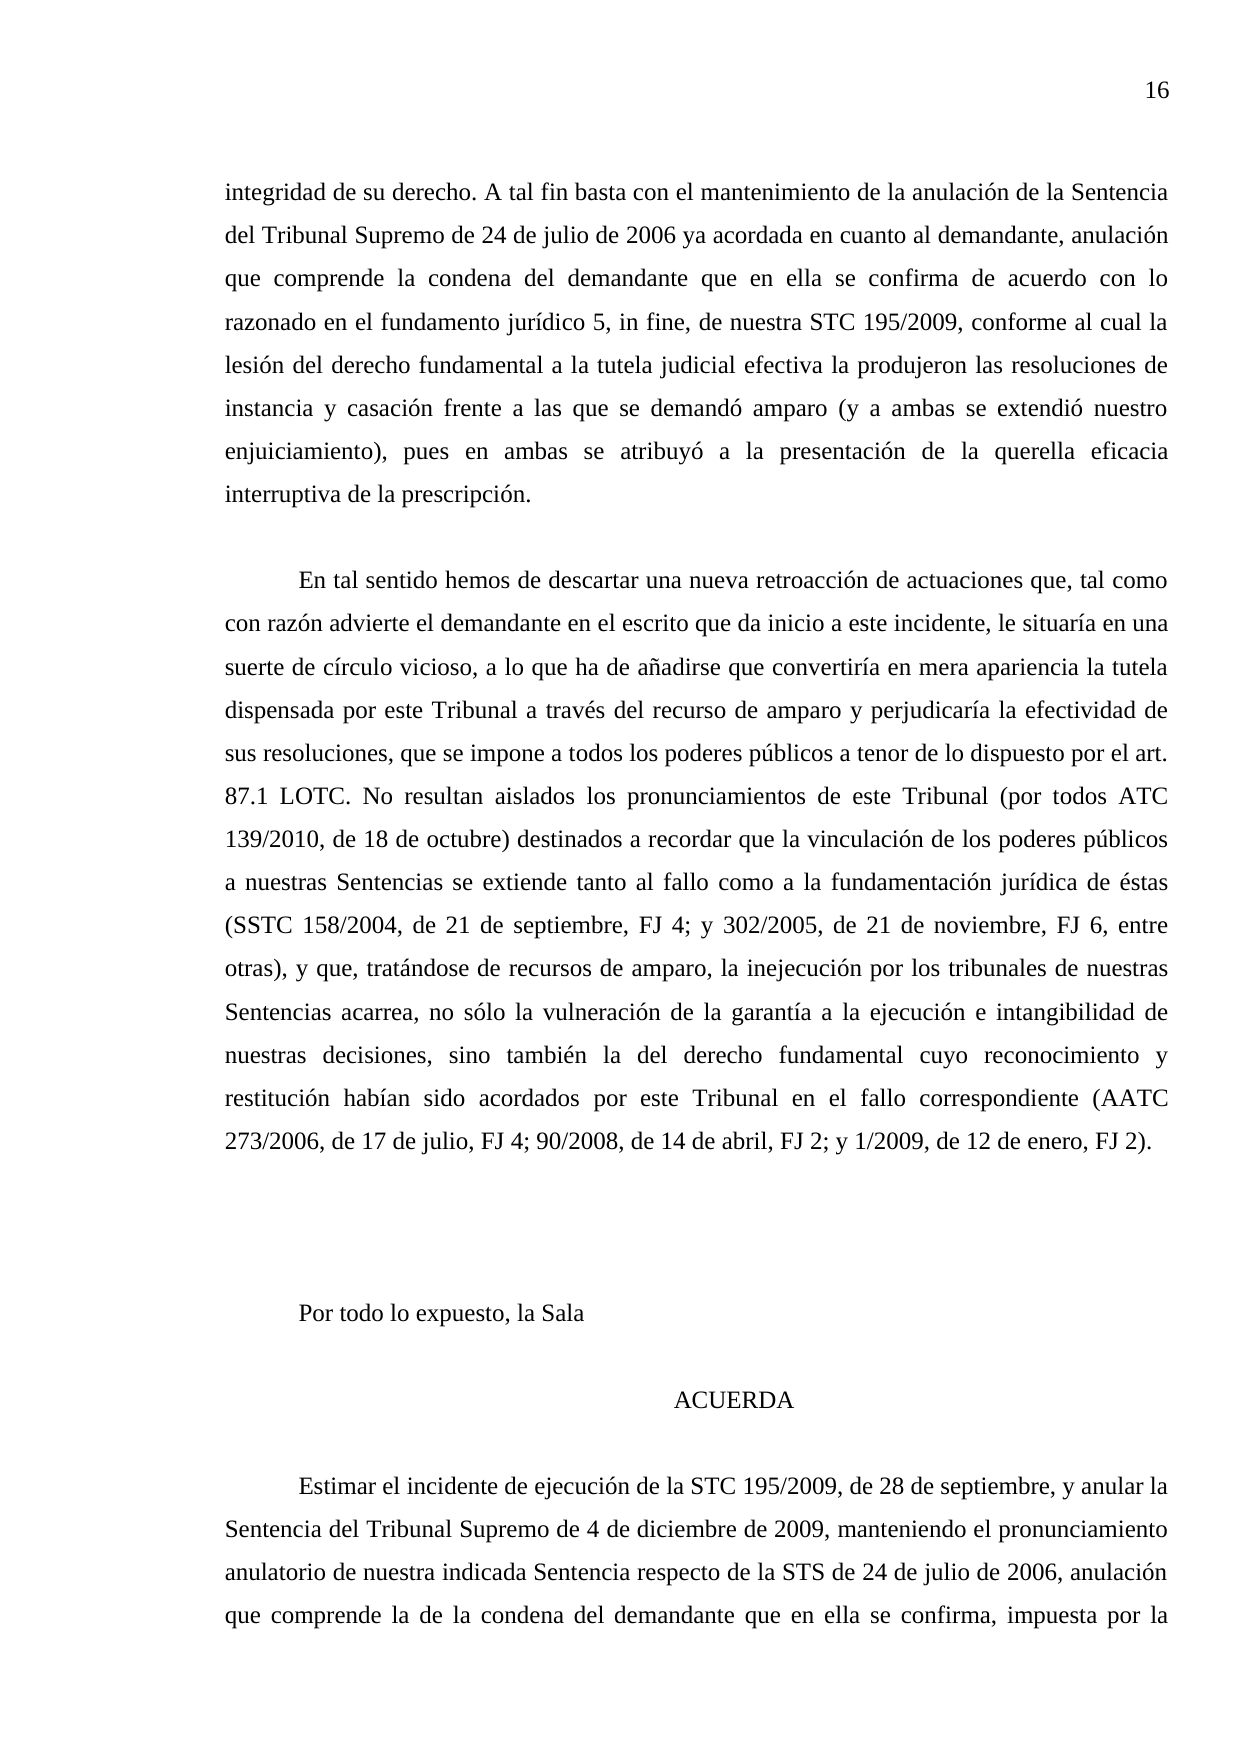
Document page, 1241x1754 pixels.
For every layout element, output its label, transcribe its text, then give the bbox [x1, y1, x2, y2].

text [224, 1471, 1169, 1629]
text Por todo lo expuesto, la Sala [224, 1298, 1169, 1327]
text En tal sentido hemos de descartar una nueva retroacción de actuaciones que, tal como con razón advierte el demandante en el escrito que da inicio a este incidente, le situaría en una suerte de círculo vicioso, a lo que ha de añadirse que convertiría en mera apariencia la tutela dispensada por este Tribunal a través del recurso de amparo y perjudicaría la efectividad de sus resoluciones, que se impone a todos los poderes públicos a tenor de lo dispuesto por el art. 87.1 LOTC. No resultan aislados los pronunciamientos de este Tribunal (por todos ATC 139/2010, de 18 de octubre) destinados a recordar que la vinculación de los poderes públicos a nuestras Sentencias se extiende tanto al fallo como a la fundamentación jurídica de éstas (SSTC 158/2004, de 21 de septiembre, FJ 4; y 302/2005, de 21 de noviembre, FJ 6, entre otras), y que, tratándose de recursos de amparo, la inejecución por los tribunales de nuestras Sentencias acarrea, no sólo la vulneración de la garantía a la ejecución e intangibilidad de nuestras decisiones, sino también la del derecho fundamental cuyo reconocimiento y restitución habían sido acordados por este Tribunal en el fallo correspondiente (AATC 273/2006, de 17 de julio, FJ 4; 90/2008, de 14 de abril, FJ 2; y 1/2009, de 12 de enero, FJ 2). [224, 565, 1169, 1155]
text ACUERDA [224, 1385, 1169, 1413]
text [224, 177, 1169, 508]
